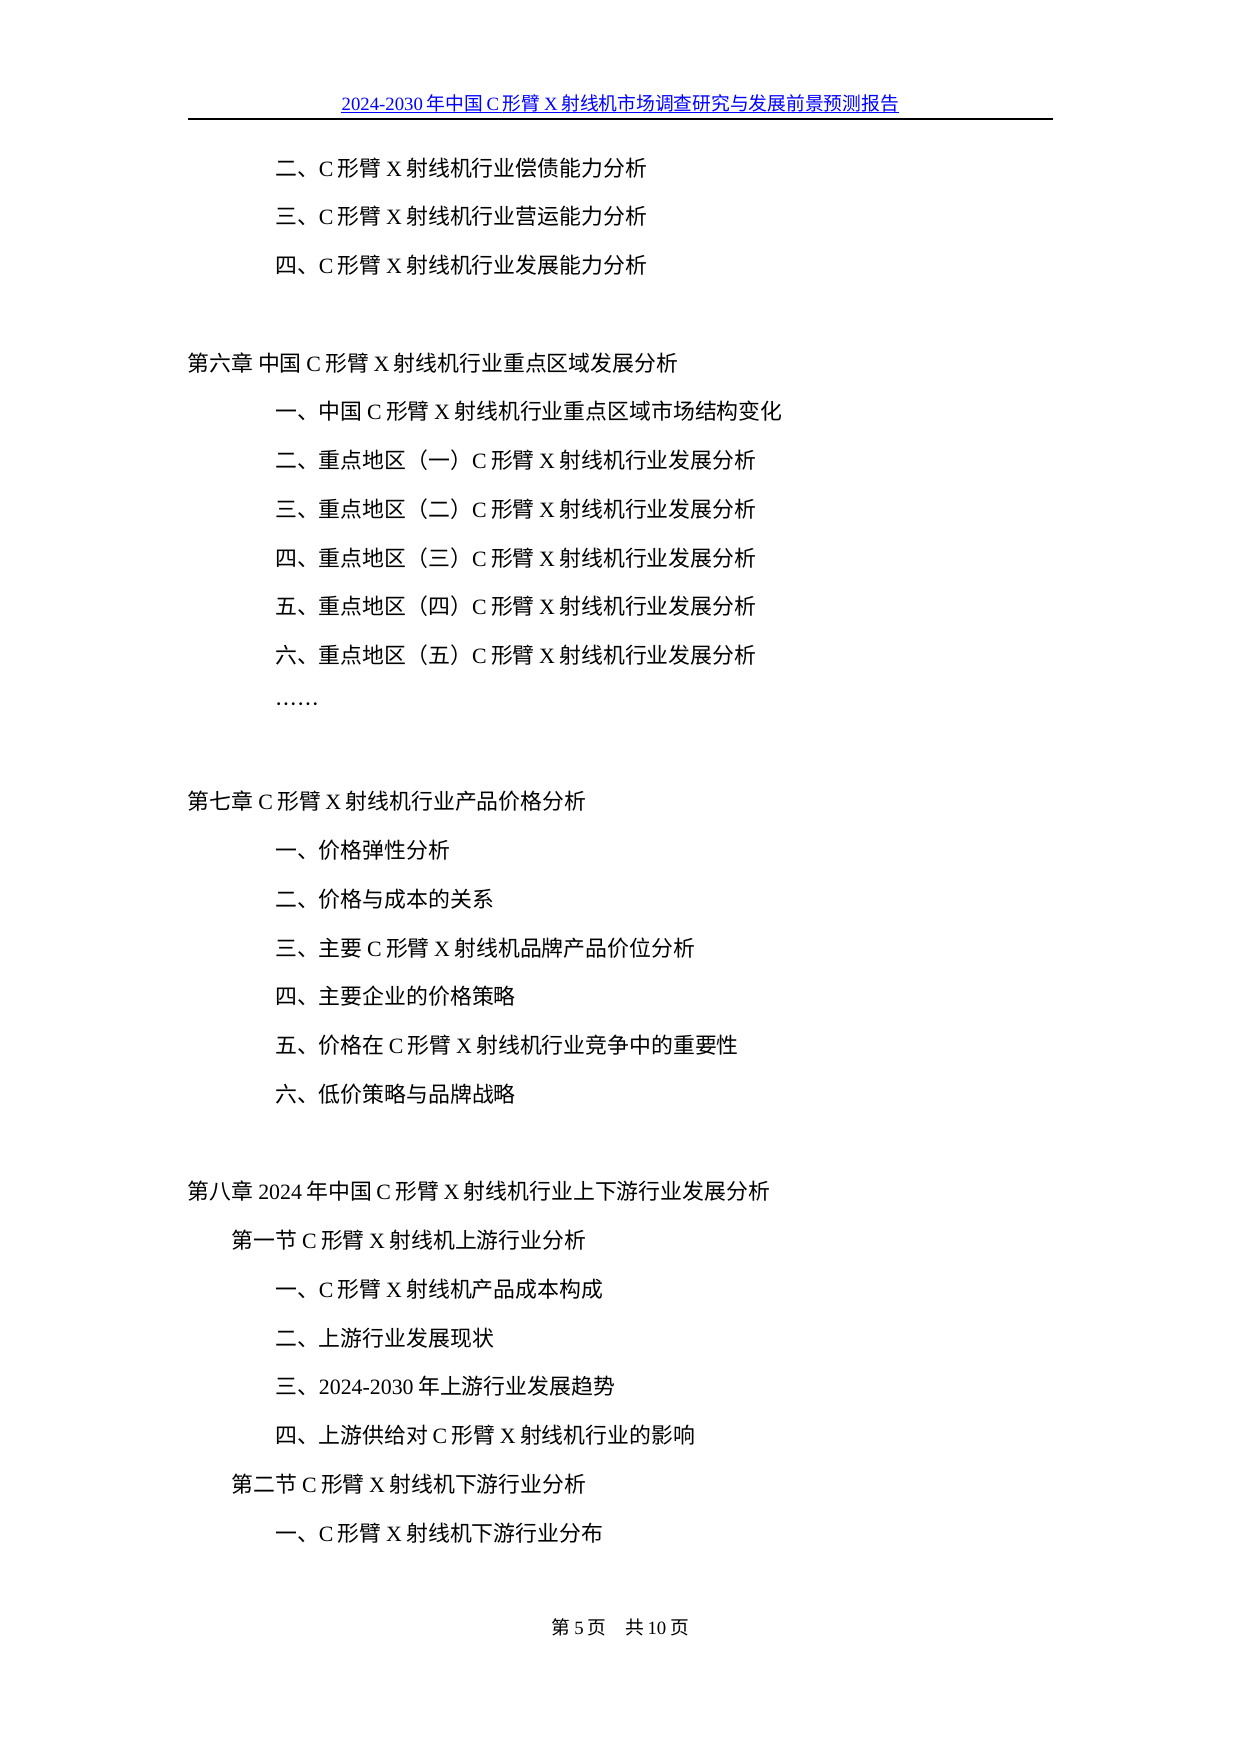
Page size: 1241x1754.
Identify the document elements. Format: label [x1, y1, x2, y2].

text [187, 150, 1053, 1548]
